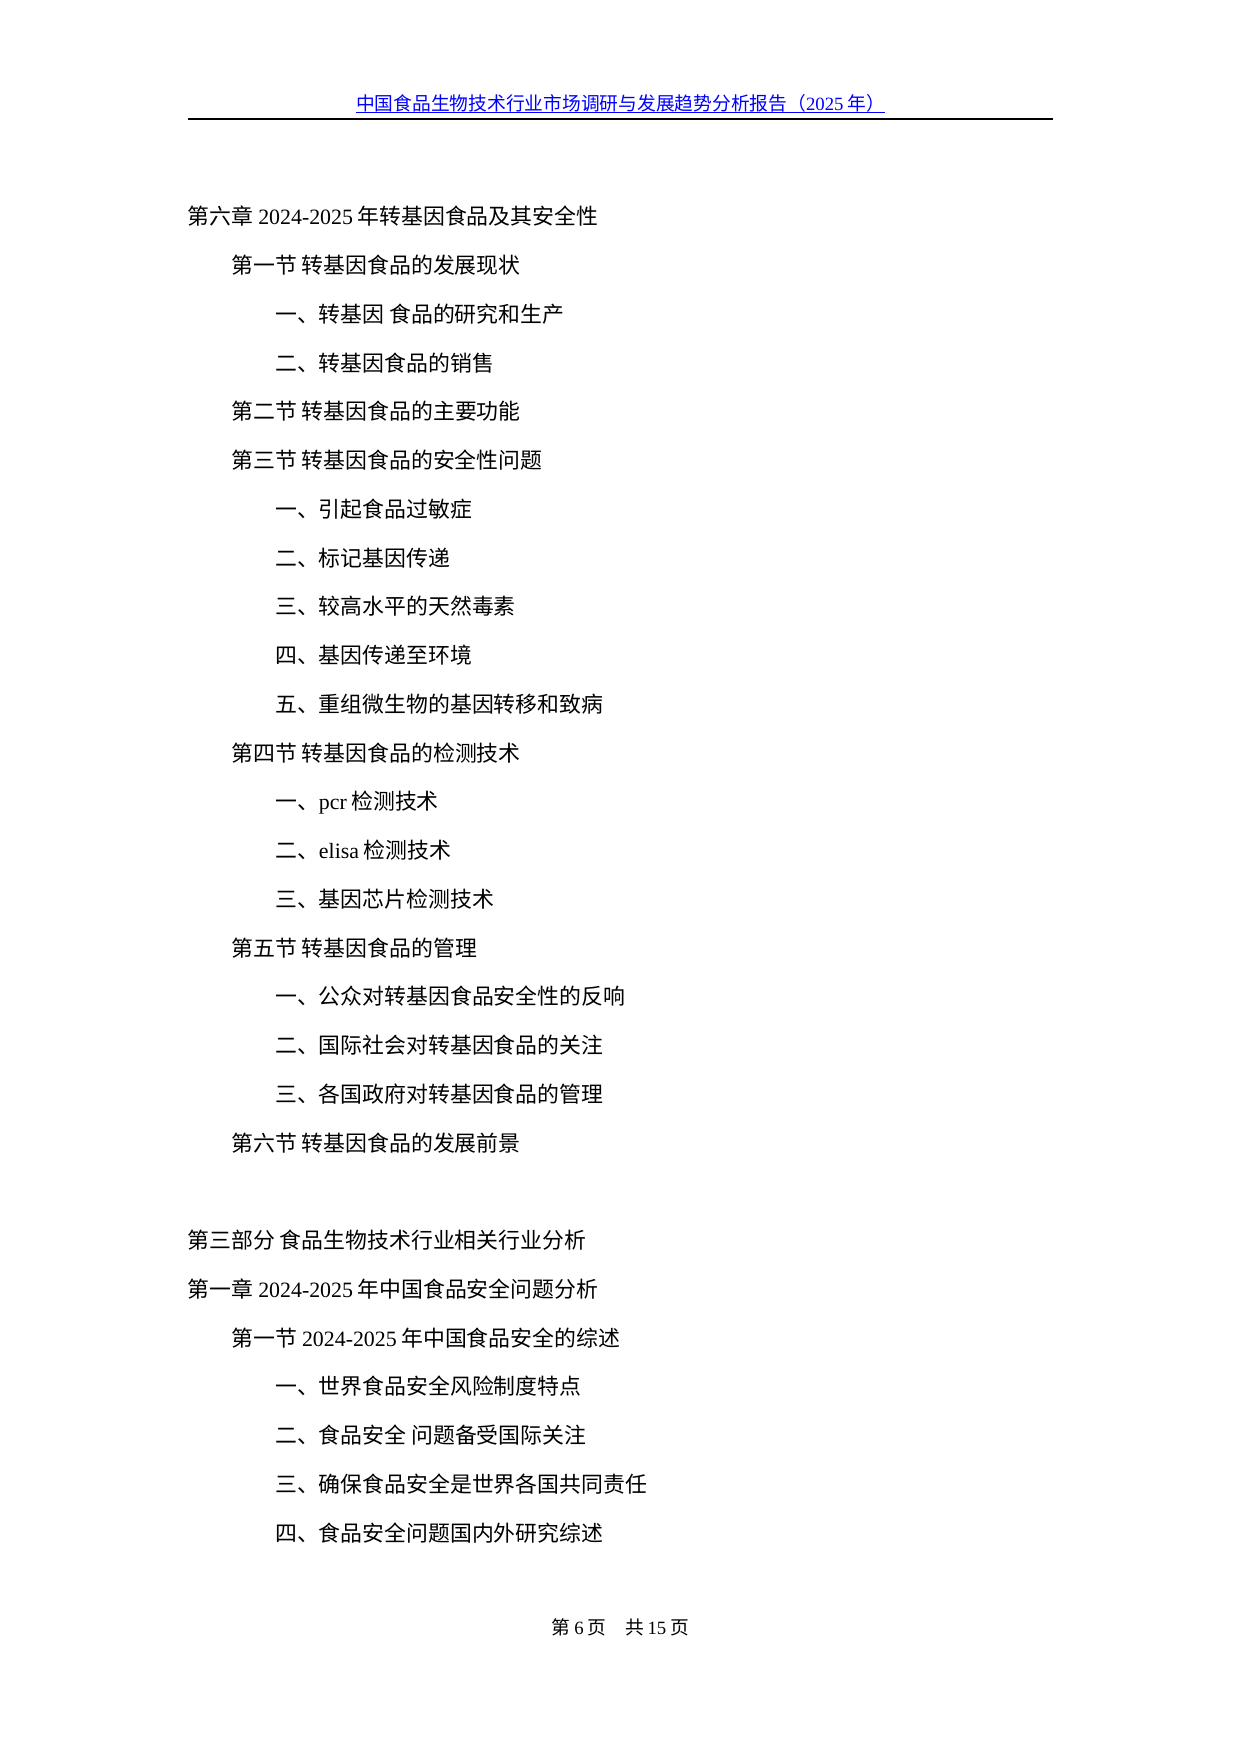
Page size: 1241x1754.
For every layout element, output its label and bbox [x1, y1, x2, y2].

text [187, 150, 1053, 1548]
